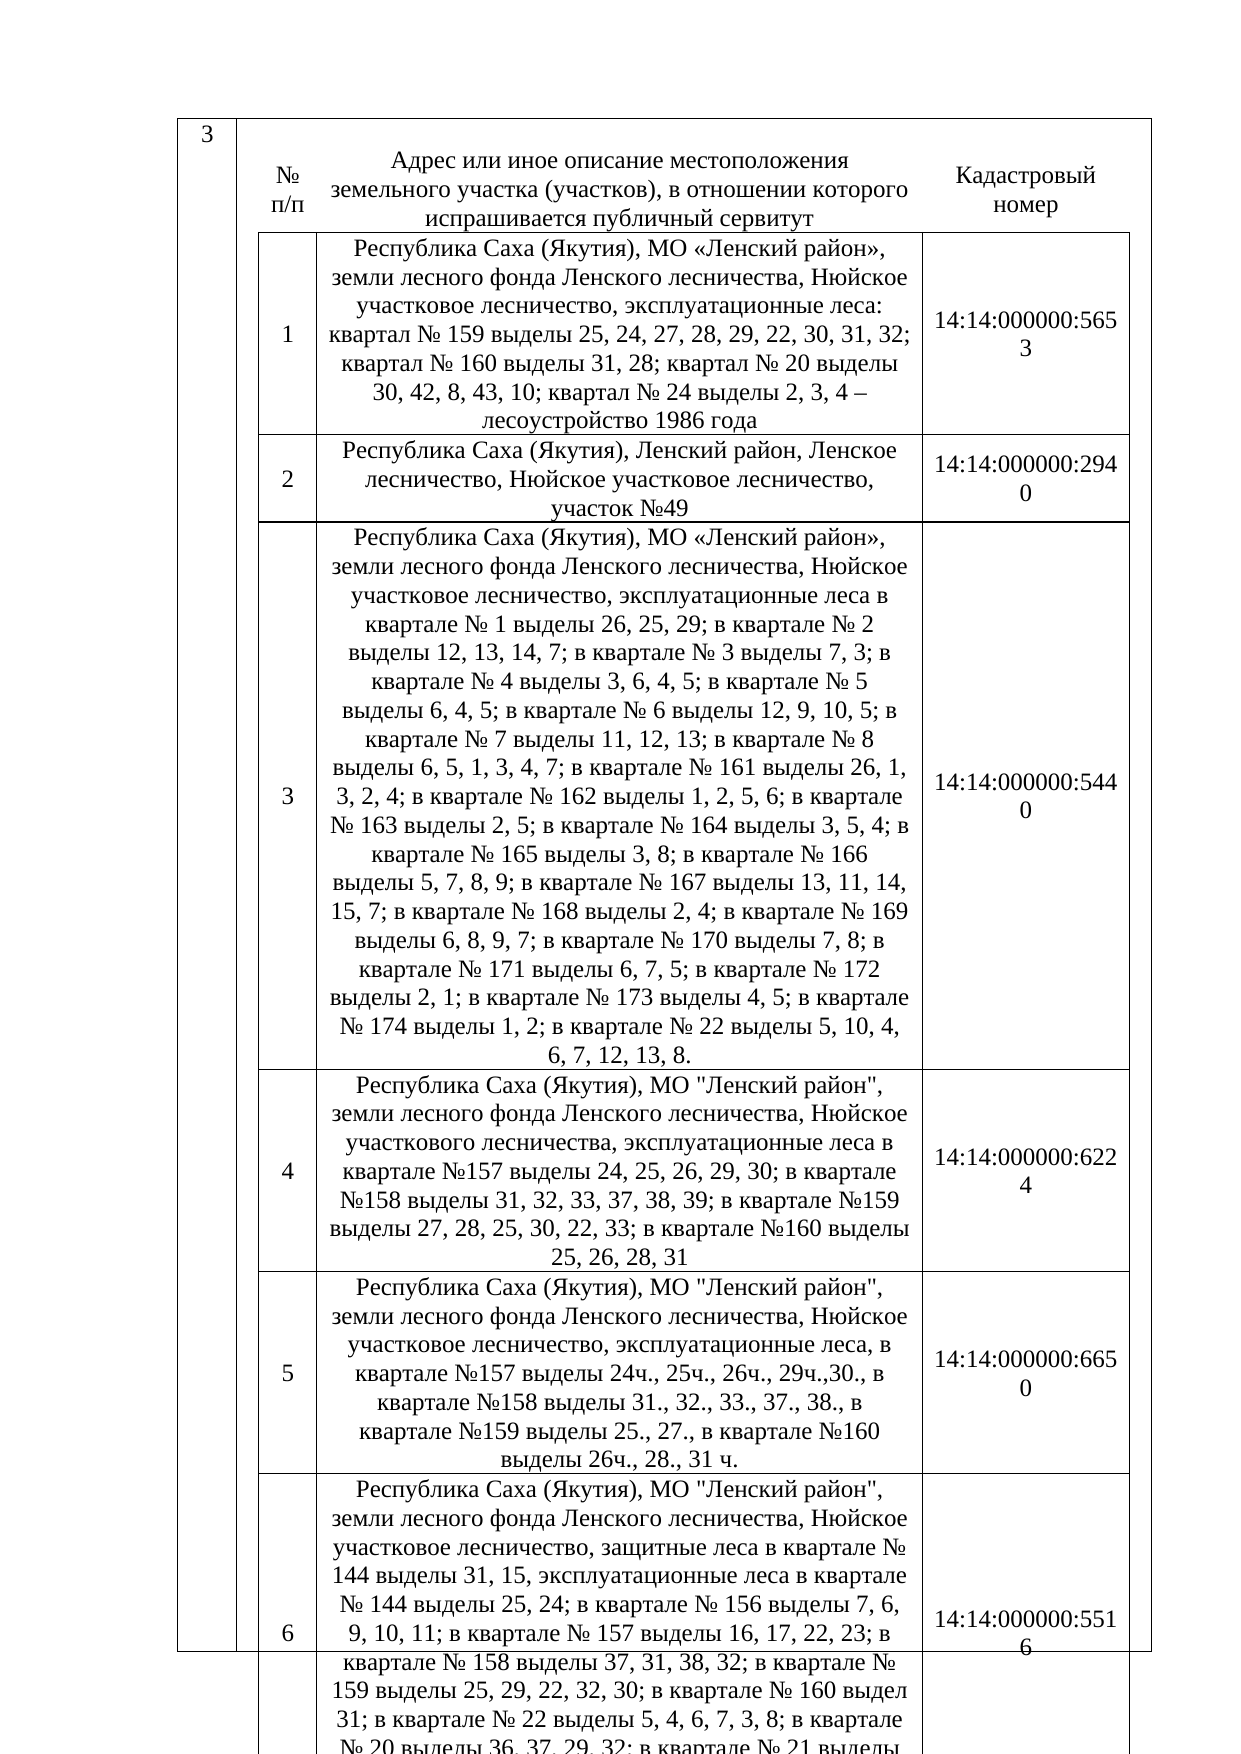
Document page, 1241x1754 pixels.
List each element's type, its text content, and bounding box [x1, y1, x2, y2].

table_cell [237, 119, 1151, 1651]
table_cell 3 [178, 119, 236, 1651]
